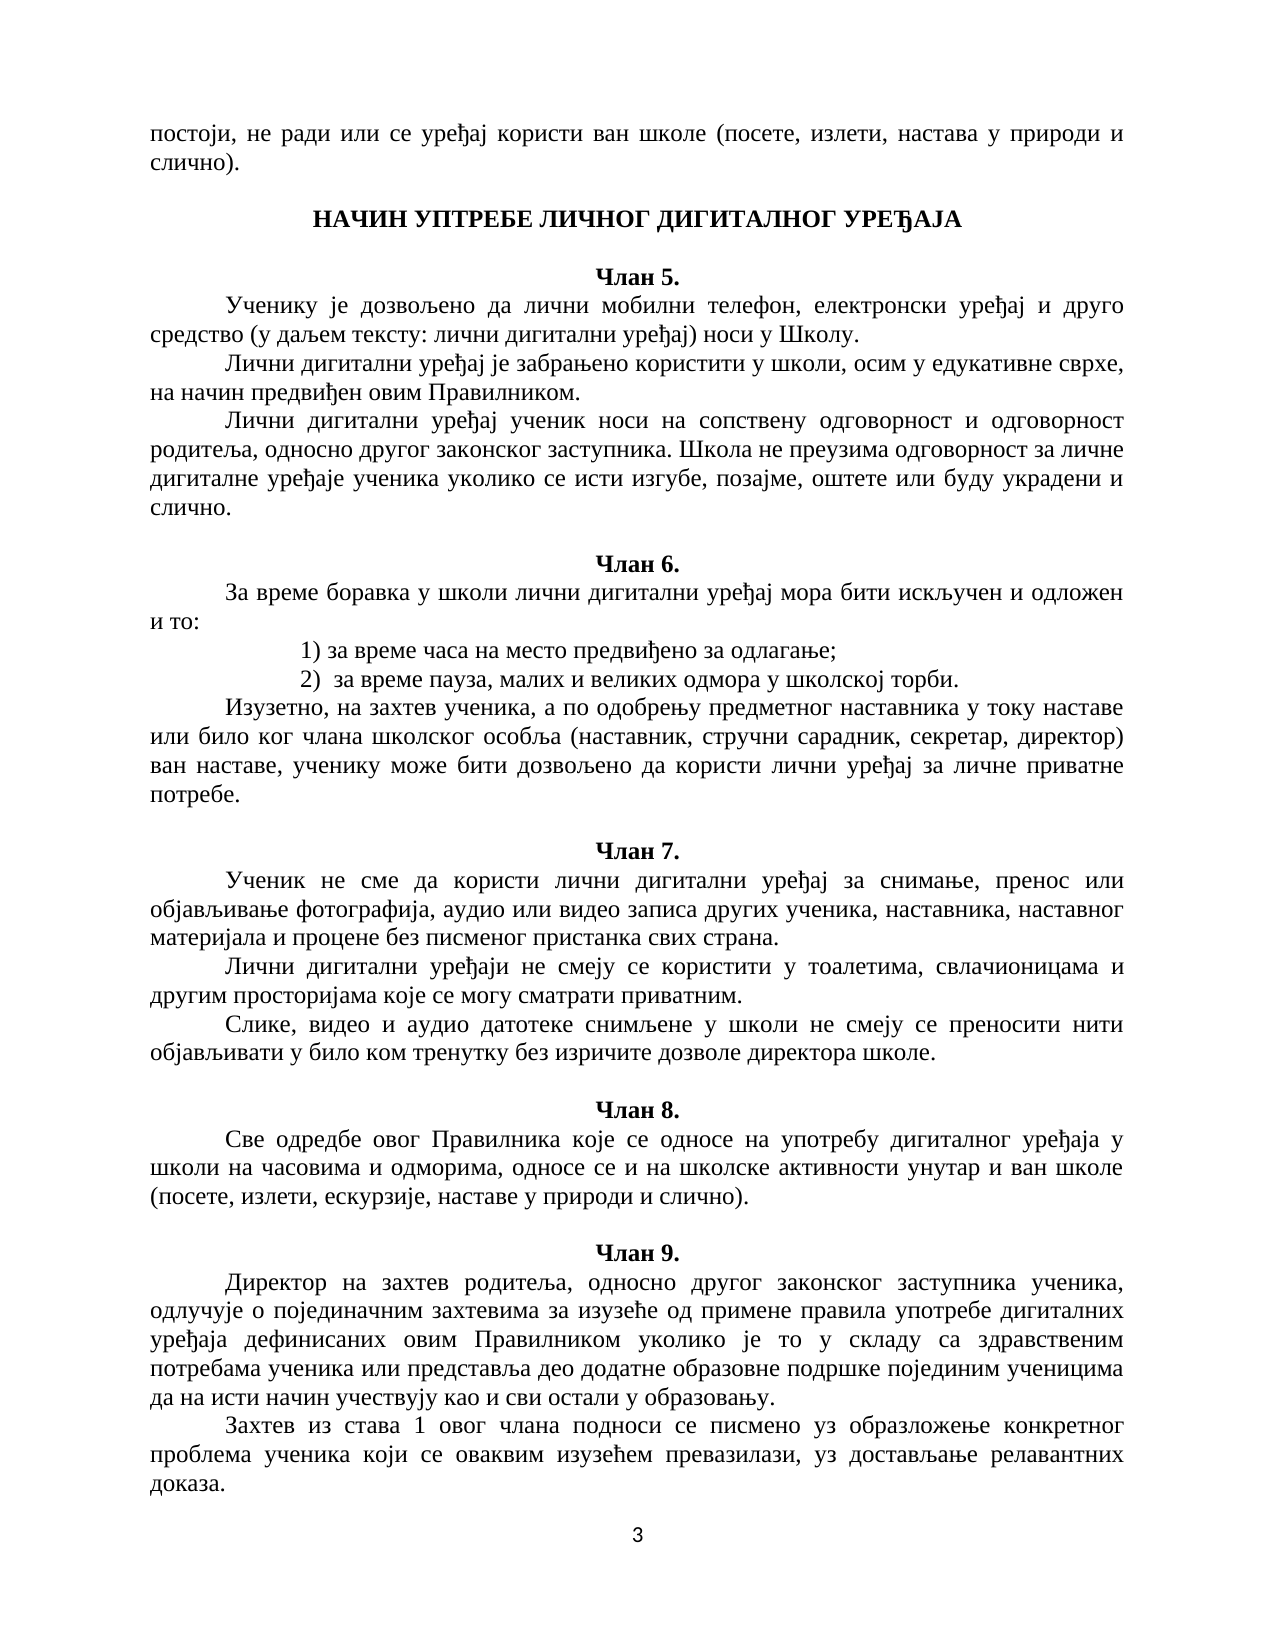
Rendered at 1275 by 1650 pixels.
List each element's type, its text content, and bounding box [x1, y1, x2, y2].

text Члан 8. [150, 1095, 1125, 1124]
text 1) за време часа на место предвиђено за одлагање; [150, 635, 1125, 664]
text Ученику је дозвољено да лични мобилни телефон, електронски уређај и друго средство (у даљем тексту: лични дигитални уређај) носи у Школу. [150, 291, 1125, 348]
text Све одредбе овог Правилника које се односе на употребу дигиталног уређаја у школи на часовима и одморима, односе се и на школске активности унутар и ван школе (посете, излети, ескурзије, наставе у природи и слично). [150, 1124, 1125, 1210]
text Слике, видео и аудио датотеке снимљене у школи не смеју се преносити нити објављивати у било ком тренутку без изричите дозволе директора школе. [150, 1009, 1125, 1066]
text 2) за време пауза, малих и великих одмора у школској торби. [150, 664, 1125, 692]
text Члан 6. [150, 549, 1125, 577]
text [150, 118, 1125, 176]
text Изузетно, на захтев ученика, а по одобрењу предметног наставника у току наставе или било ког члана школског особља (наставник, стручни сарадник, секретар, директор) ван наставе, ученику може бити дозвољено да користи лични уређај за личне приватне потребе. [150, 692, 1125, 807]
text Лични дигитални уређај је забрањено користити у школи, осим у едукативне сврхе, на начин предвиђен овим Правилником. [150, 348, 1125, 406]
text Директор на захтев родитеља, односно другог законског заступника ученика, одлучује о појединачним захтевима за изузеће од примене правила употребе дигиталних уређаја дефинисаних овим Правилником уколико је то у складу са здравственим потребама ученика или представља део додатне образовне подршке појединим ученицима да на исти начин учествују као и сви остали у образовању. [150, 1267, 1125, 1410]
text Ученик не сме да користи лични дигитални уређај за снимање, пренос или објављивање фотографија, аудио или видео записа других ученика, наставника, наставног материјала и процене без писменог пристанка свих страна. [150, 865, 1125, 951]
text Лични дигитални уређаји не смеју се користити у тоалетима, свлачионицама и другим просторијама које се могу сматрати приватним. [150, 951, 1125, 1009]
text За време боравка у школи лични дигитални уређај мора бити искључен и одложен и то: [150, 577, 1125, 635]
text Члан 5. [150, 262, 1125, 291]
text Члан 7. [150, 836, 1125, 865]
text Захтев из става 1 овог члана подноси се писмено уз образложење конкретног проблема ученика који се оваквим изузећем превазилази, уз достављање релавантних доказа. [150, 1410, 1125, 1497]
text Лични дигитални уређај ученик носи на сопствену одговорност и одговорност родитеља, односно другог законског заступника. Школа не преузима одговорност за личне дигиталне уређаје ученика уколико се исти изгубе, позајме, оштете или буду украдени и слично. [150, 406, 1125, 521]
text НАЧИН УПТРЕБЕ ЛИЧНОГ ДИГИТАЛНОГ УРЕЂАЈА [150, 204, 1125, 233]
text Члан 9. [150, 1238, 1125, 1267]
